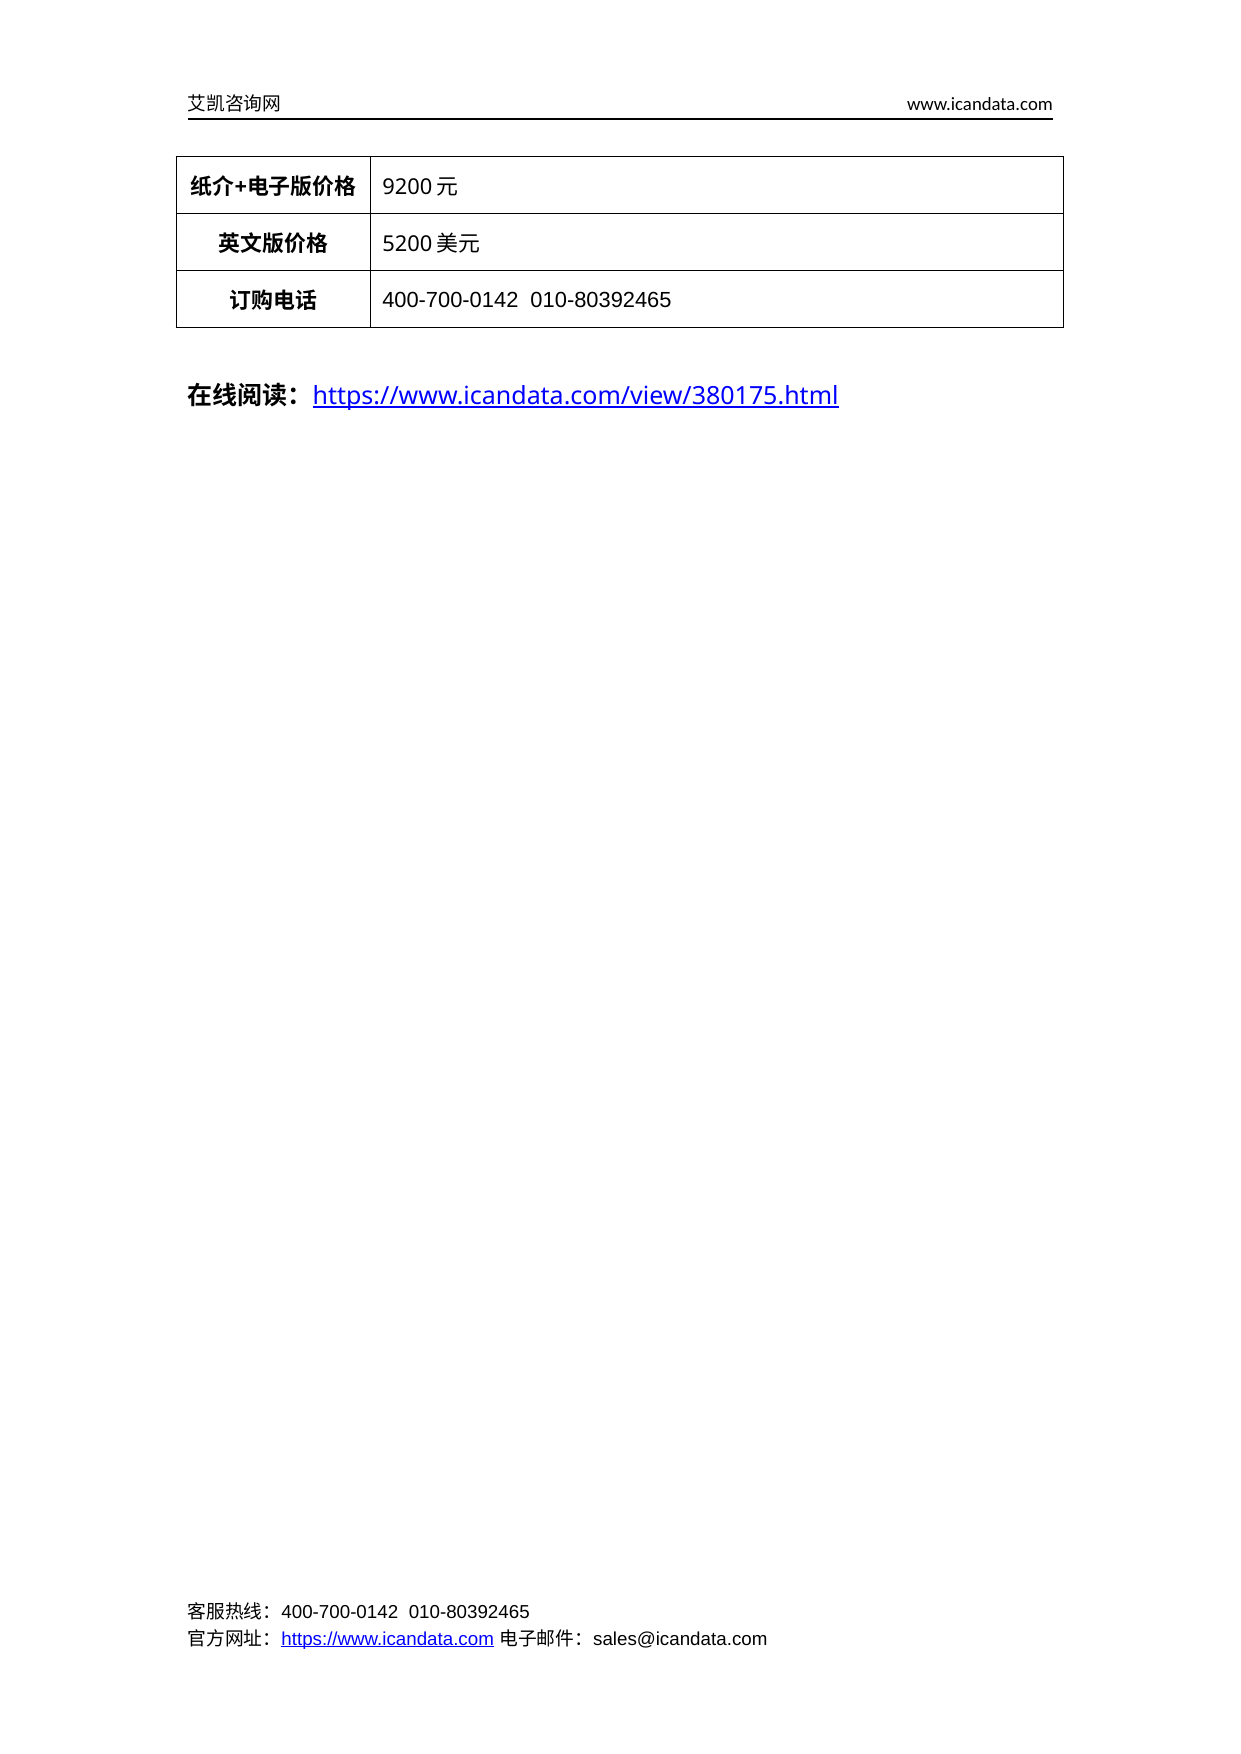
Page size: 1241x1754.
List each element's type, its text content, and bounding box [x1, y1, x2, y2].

table_cell 英文版价格 [177, 214, 370, 270]
table_cell 400-700-0142 010-80392465 [371, 271, 1063, 327]
table_cell 9200元 [371, 157, 1063, 213]
table_cell 5200美元 [371, 214, 1063, 270]
text 在线阅读：https://www.icandata.com/view/380175.html [187, 361, 1053, 426]
table_cell 订购电话 [177, 271, 370, 327]
table_cell 纸介+电子版价格 [177, 157, 370, 213]
